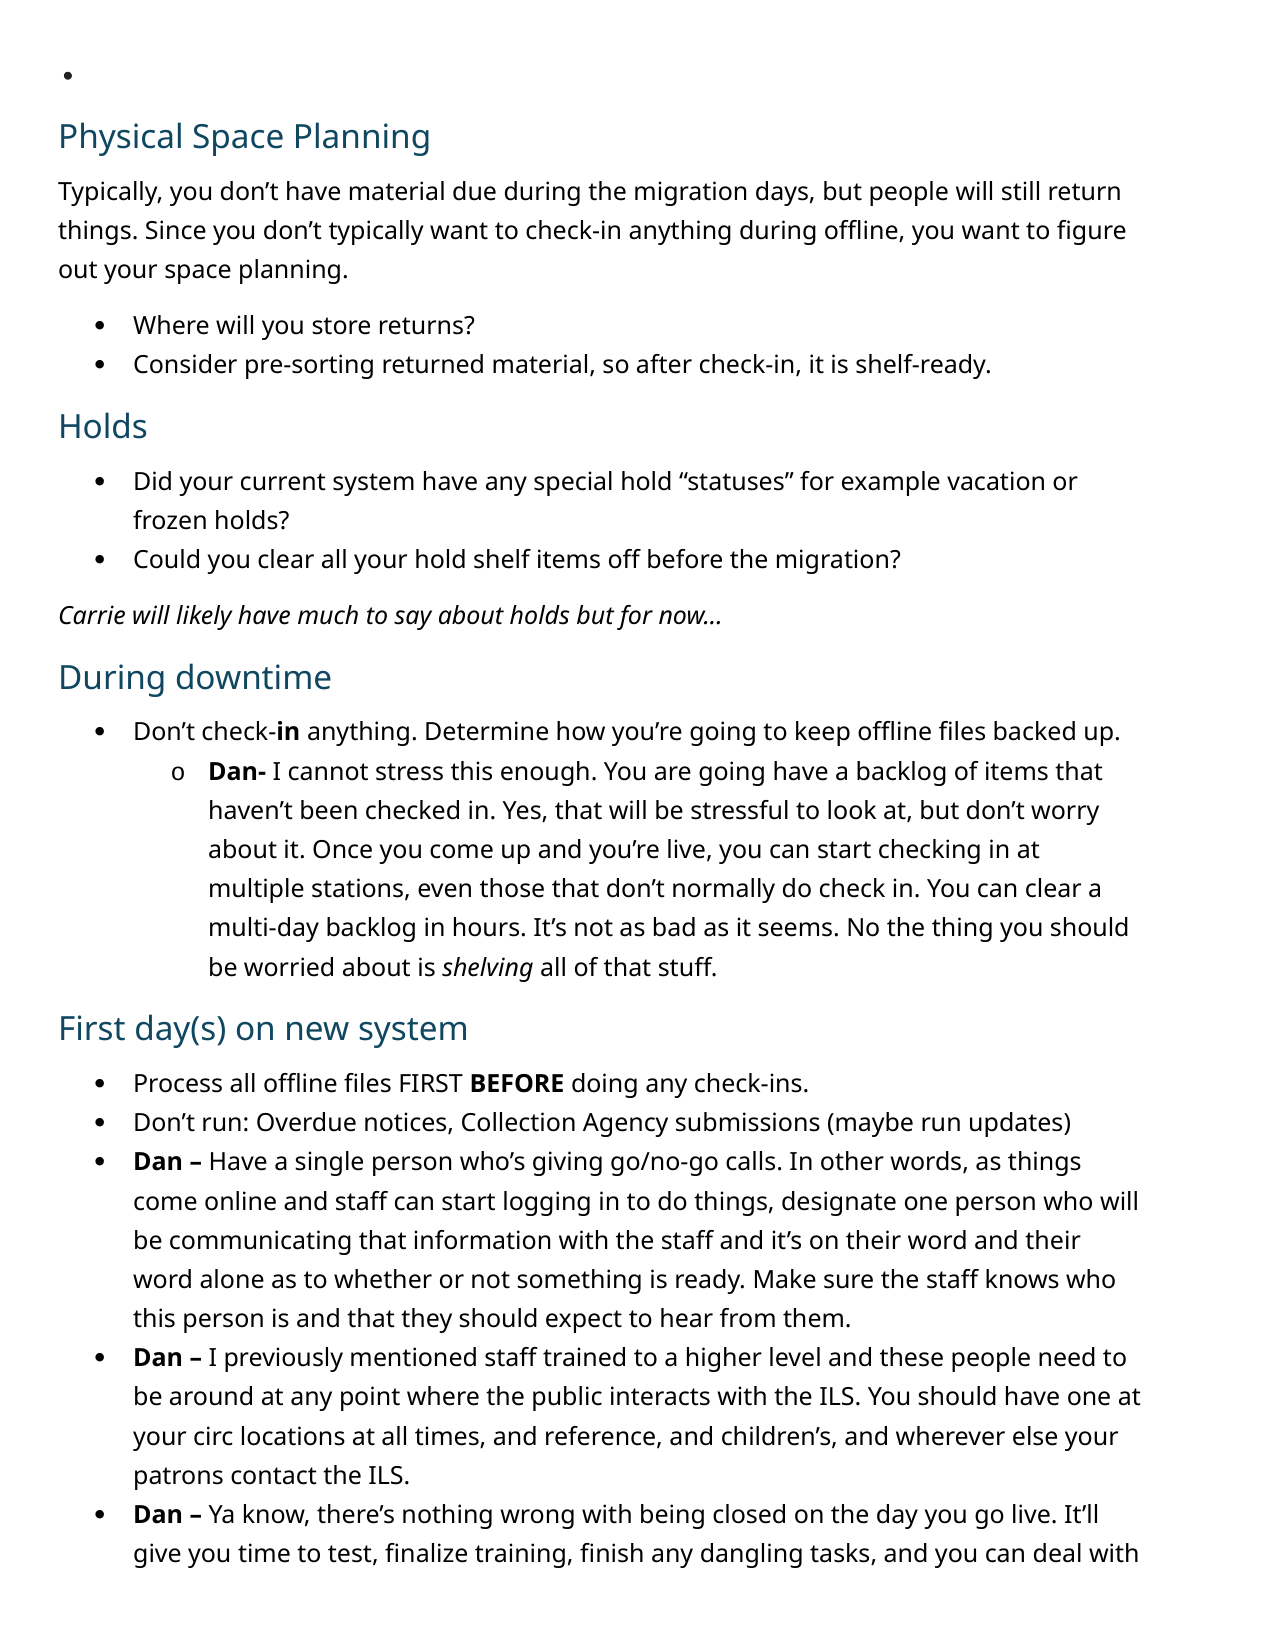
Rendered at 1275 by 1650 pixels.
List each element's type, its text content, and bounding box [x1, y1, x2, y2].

list Don’t check-in anything. Determine how you’re going to keep offline files backed up. [95, 714, 1142, 748]
text Carrie will likely have much to say about holds but for now... [58, 598, 1142, 632]
list Dan- I cannot stress this enough. You are going have a backlog of items that haven’t been checked in. Yes, that will be stressful to look at, but don’t worry about it. Once you come up and you’re live, you can start checking in at multiple stations, even those that don’t normally do check in. You can clear a multi-day backlog in hours. It’s not as bad as it seems. No the thing you should be worried about is shelving all of that stuff. [170, 753, 1142, 983]
list Dan – Have a single person who’s giving go/no-go calls. In other words, as things come online and staff can start logging in to do things, designate one person who will be communicating that information with the staff and it’s on their word and their word alone as to whether or not something is ready. Make sure the staff knows who this person is and that they should expect to hear from them. [95, 1144, 1142, 1335]
list Dan – I previously mentioned staff trained to a higher level and these people need to be around at any point where the public interacts with the ILS. You should have one at your circ locations at all times, and reference, and children’s, and wherever else your patrons contact the ILS. [95, 1340, 1142, 1491]
subtitle Physical Space Planning [58, 113, 1142, 159]
list Process all offline files FIRST BEFORE doing any check-ins. [95, 1066, 1142, 1100]
subtitle First day(s) on new system [58, 1005, 1142, 1051]
subtitle Holds [58, 403, 1142, 448]
text Typically, you don’t have material due during the migration days, but people will still return things. Since you don’t typically want to check-in anything during offline, you want to figure out your space planning. [58, 174, 1142, 286]
list Could you clear all your hold shelf items off before the migration? [95, 542, 1142, 576]
list Did your current system have any special hold “statuses” for example vacation or frozen holds? [95, 463, 1142, 537]
list Where will you store returns? [95, 308, 1142, 342]
list Consider pre-sorting returned material, so after check-in, it is shelf-ready. [95, 347, 1142, 381]
list Don’t run: Overdue notices, Collection Agency submissions (maybe run updates) [95, 1105, 1142, 1139]
subtitle During downtime [58, 653, 1142, 699]
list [95, 1496, 1142, 1570]
